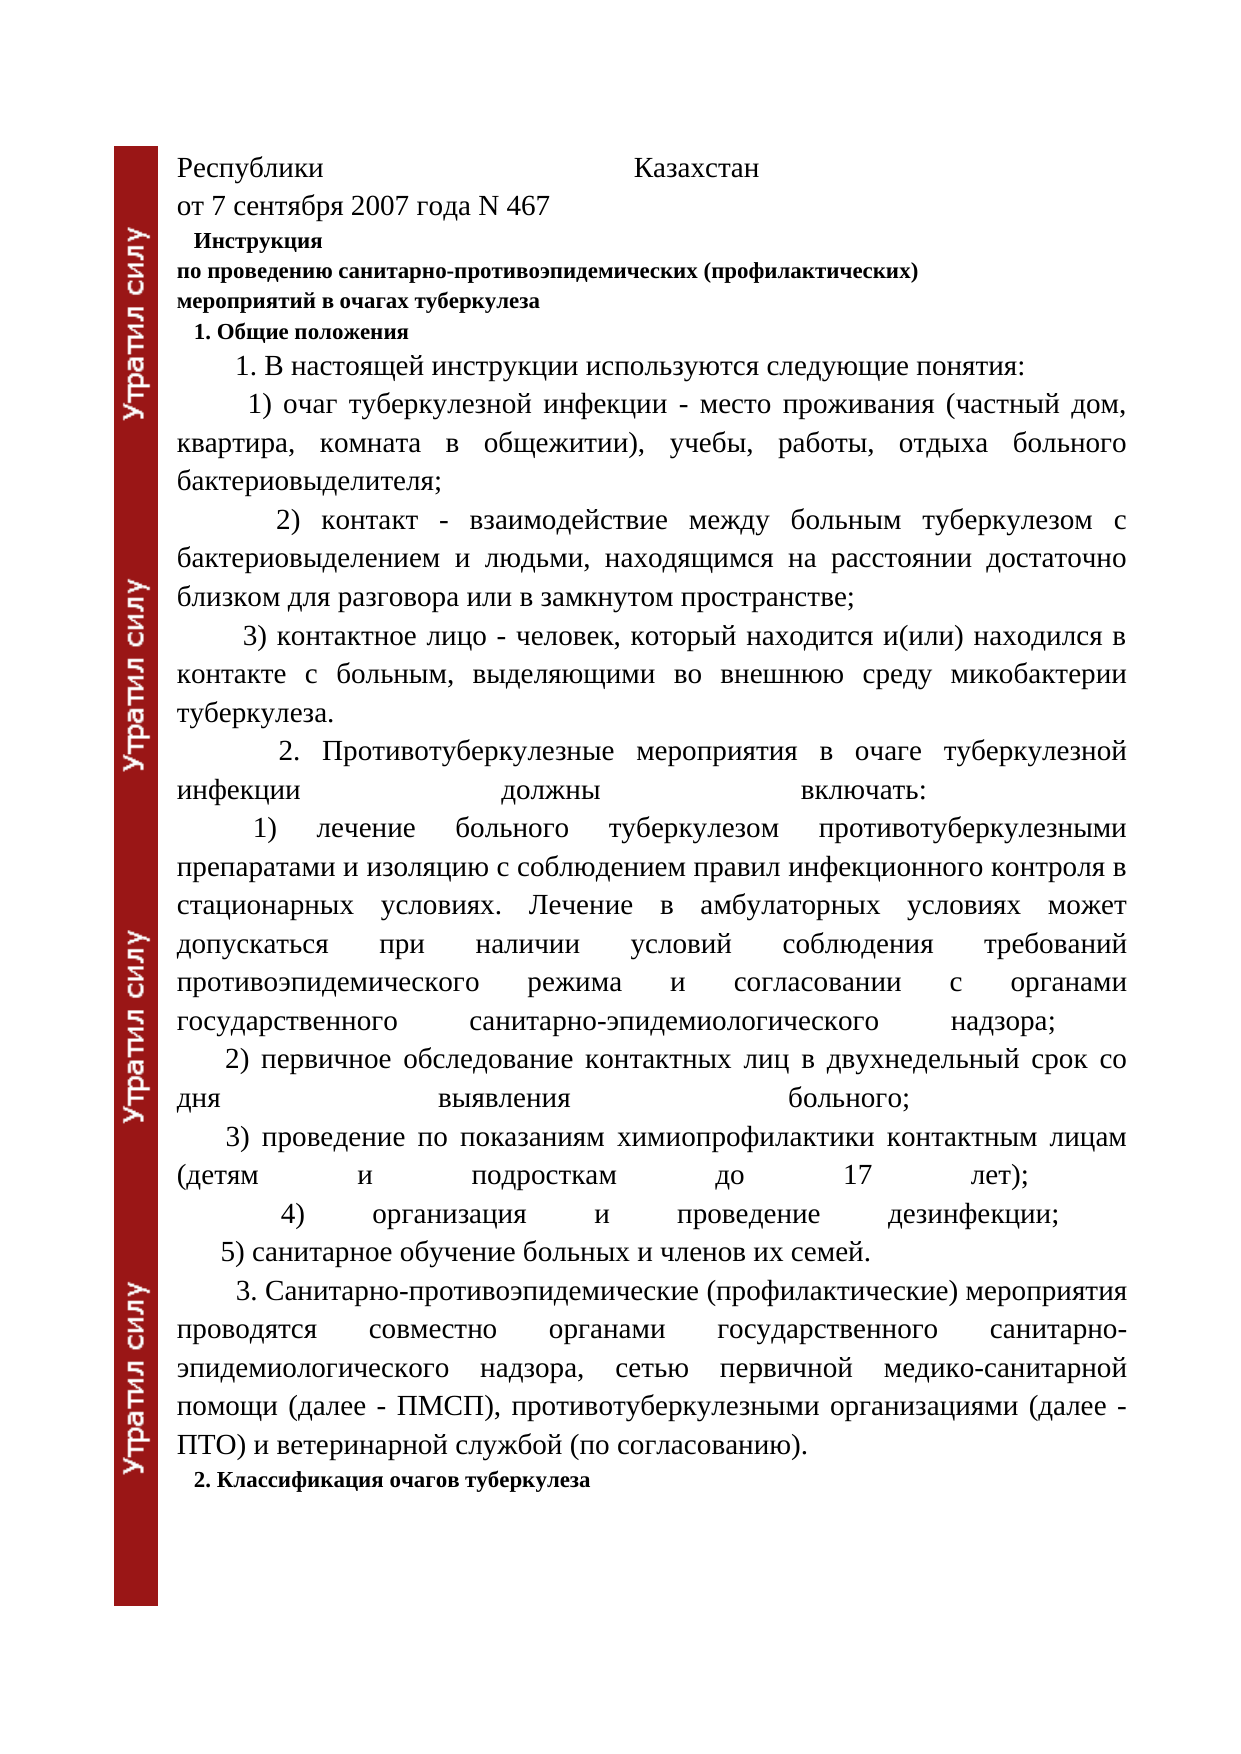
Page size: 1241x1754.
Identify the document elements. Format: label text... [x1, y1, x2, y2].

text 3. Санитарно-противоэпидемические (профилактические) мероприятия проводятся совместно органами государственного санитарно-эпидемиологического надзора, сетью первичной медико-санитарной помощи (далее - ПМСП), противотуберкулезными организациями (далее - ПТО) и ветеринарной службой (по согласованию). [112, 1273, 1128, 1461]
picture [114, 381, 158, 386]
picture [114, 146, 158, 150]
text 2. Противотуберкулезные мероприятия в очаге туберкулезной инфекции должны включать: 1) лечение больного туберкулезом противотуберкулезными препаратами и изоляцию с соблюдением правил инфекционного контроля в стационарных условиях. Лечение в амбулаторных условиях может допускаться при наличии условий соблюдения требований противоэпидемического режима и согласовании с органами государственного санитарно-эпидемиологического надзора; 2) первичное обследование контактных лиц в двухнедельный срок со дня выявления больного; 3) проведение по показаниям химиопрофилактики контактным лицам (детям и подросткам до 17 лет); 4) организация и проведение дезинфекции; 5) санитарное обучение больных и членов их семей. [112, 733, 1128, 1268]
text Утверждена приказом и.о. Министра здравоохранения Республики Казахстан от 7 сентября 2007 года N 467 [112, 150, 1128, 222]
picture [114, 222, 158, 227]
picture [114, 613, 158, 618]
text 3) контактное лицо - человек, который находится и(или) находился в контакте с больным, выделяющими во внешнюю среду микобактерии туберкулеза. [112, 618, 1128, 728]
picture [114, 728, 158, 733]
picture [114, 1492, 158, 1606]
text 1) очаг туберкулезной инфекции - место проживания (частный дом, квартира, комната в общежитии), учебы, работы, отдыха больного бактериовыделителя; [112, 386, 1128, 497]
picture [114, 344, 158, 348]
text 2) контакт - взаимодействие между больным туберкулезом с бактериовыделением и людьми, находящимся на расстоянии достаточно близком для разговора или в замкнутом пространстве; [112, 502, 1128, 613]
picture [114, 497, 158, 502]
text 1. Общие положения [112, 318, 1128, 344]
text 1. В настоящей инструкции используются следующие понятия: [112, 348, 1128, 381]
picture [114, 314, 158, 318]
text Инструкция по проведению санитарно-противоэпидемических (профилактических) мероприятий в очагах туберкулеза [112, 227, 1128, 314]
text 2. Классификация очагов туберкулеза [112, 1466, 1128, 1492]
picture [114, 1268, 158, 1273]
picture [114, 1461, 158, 1466]
